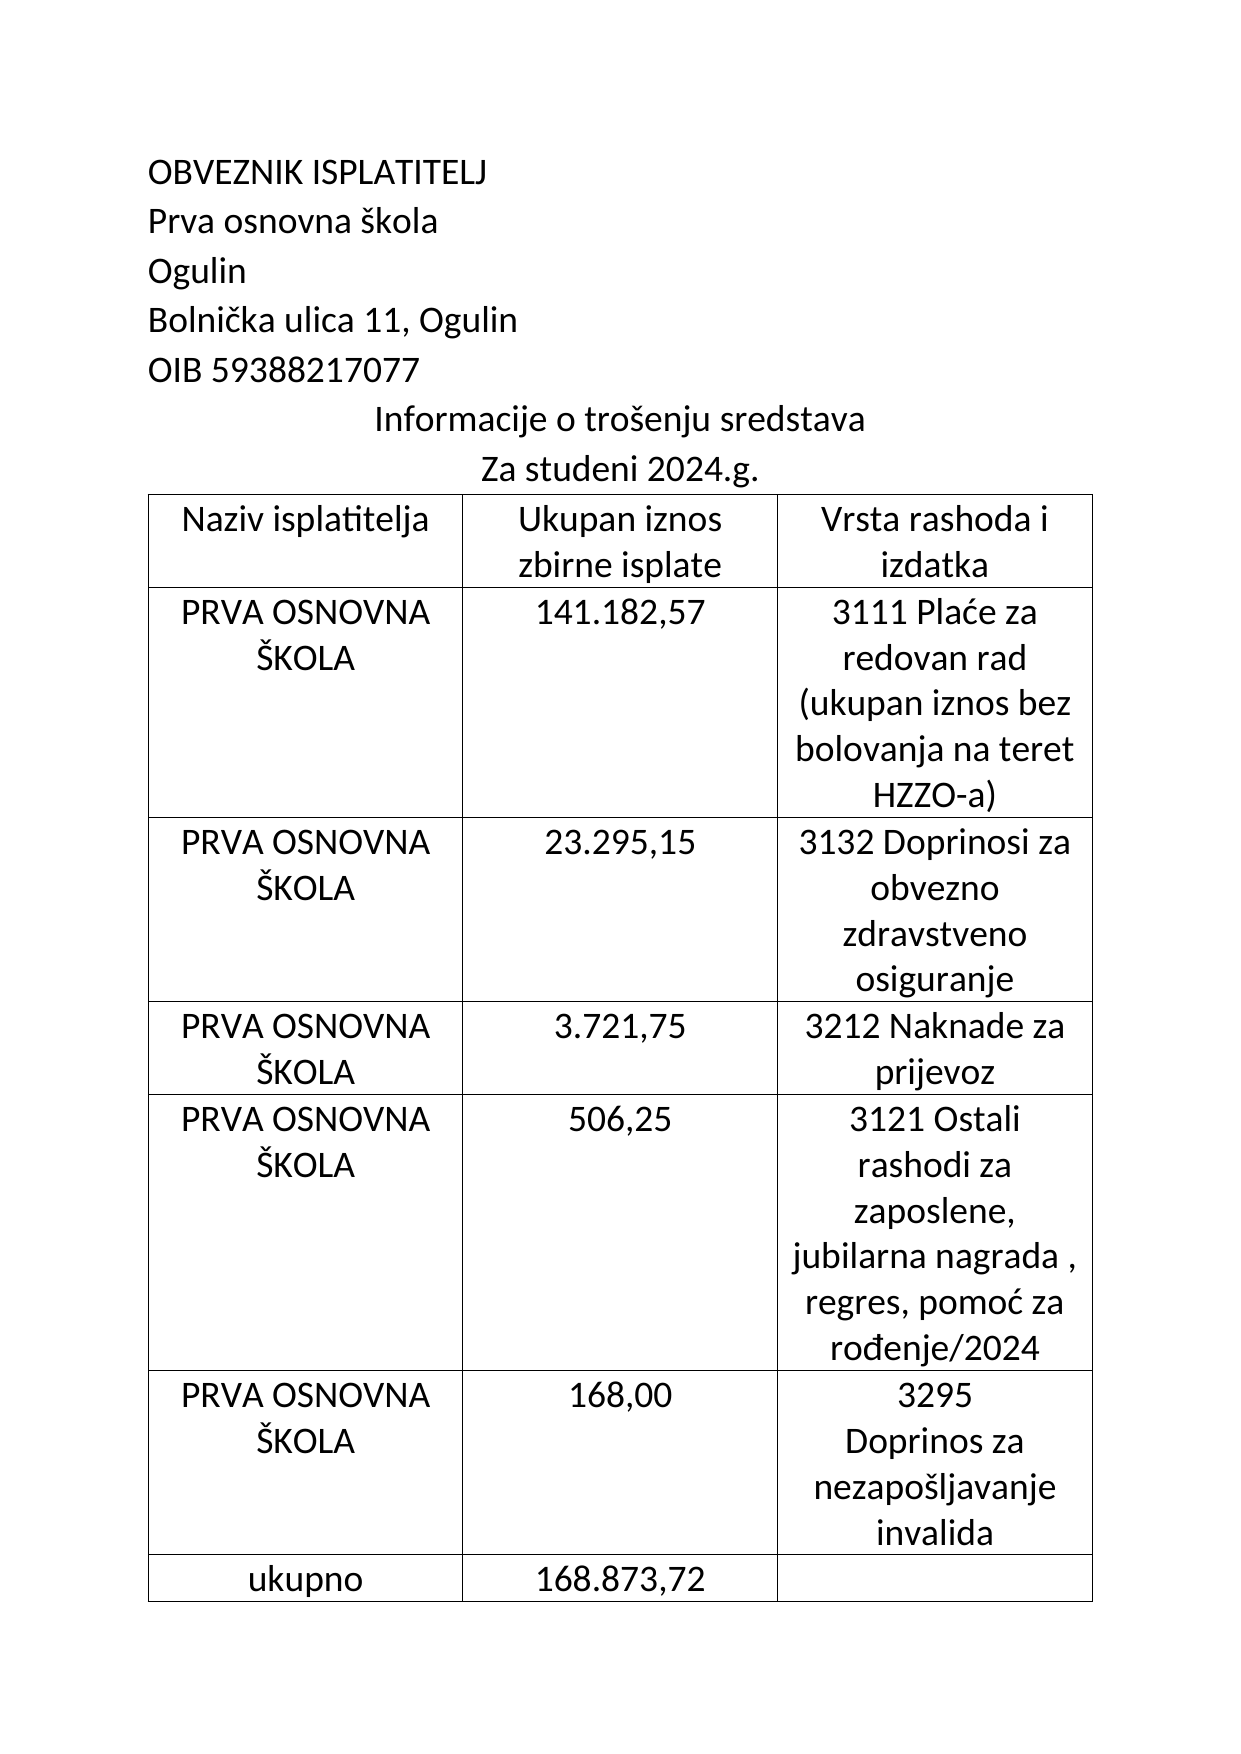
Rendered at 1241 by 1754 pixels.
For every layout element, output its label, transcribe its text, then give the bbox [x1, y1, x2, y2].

table_cell 3212 Naknade za prijevoz [778, 1002, 1092, 1094]
table_header Ukupan iznos zbirne isplate [463, 495, 777, 587]
text Bolnička ulica 11, Ogulin [148, 296, 1093, 342]
table_cell 3121 Ostali rashodi za zaposlene, jubilarna nagrada , regres, pomoć za rođenje/2024 [778, 1095, 1092, 1370]
table_cell PRVA OSNOVNA ŠKOLA [149, 1002, 462, 1094]
text Prva osnovna škola [148, 197, 1093, 243]
table_header Naziv isplatitelja [149, 495, 462, 587]
text Za studeni 2024.g. [148, 444, 1093, 490]
table_cell 3.721,75 [463, 1002, 777, 1094]
table_cell 168.873,72 [463, 1555, 777, 1601]
table_cell PRVA OSNOVNA ŠKOLA [149, 1371, 462, 1554]
text Informacije o trošenju sredstava [148, 395, 1093, 441]
table_cell 3295 Doprinos za nezapošljavanje invalida [778, 1371, 1092, 1554]
table_cell 141.182,57 [463, 588, 777, 817]
table_header Vrsta rashoda i izdatka [778, 495, 1092, 587]
table_cell 23.295,15 [463, 818, 777, 1001]
table_cell 3132 Doprinosi za obvezno zdravstveno osiguranje [778, 818, 1092, 1001]
table_cell 506,25 [463, 1095, 777, 1370]
table_cell 168,00 [463, 1371, 777, 1554]
table_cell PRVA OSNOVNA ŠKOLA [149, 818, 462, 1001]
table_cell PRVA OSNOVNA ŠKOLA [149, 588, 462, 817]
text OBVEZNIK ISPLATITELJ [148, 148, 1093, 193]
text Ogulin [148, 247, 1093, 292]
table_cell [778, 1555, 1092, 1601]
table_cell ukupno [149, 1555, 462, 1601]
table_cell 3111 Plaće za redovan rad (ukupan iznos bez bolovanja na teret HZZO-a) [778, 588, 1092, 817]
table_cell PRVA OSNOVNA ŠKOLA [149, 1095, 462, 1370]
text OIB 59388217077 [148, 346, 1093, 391]
